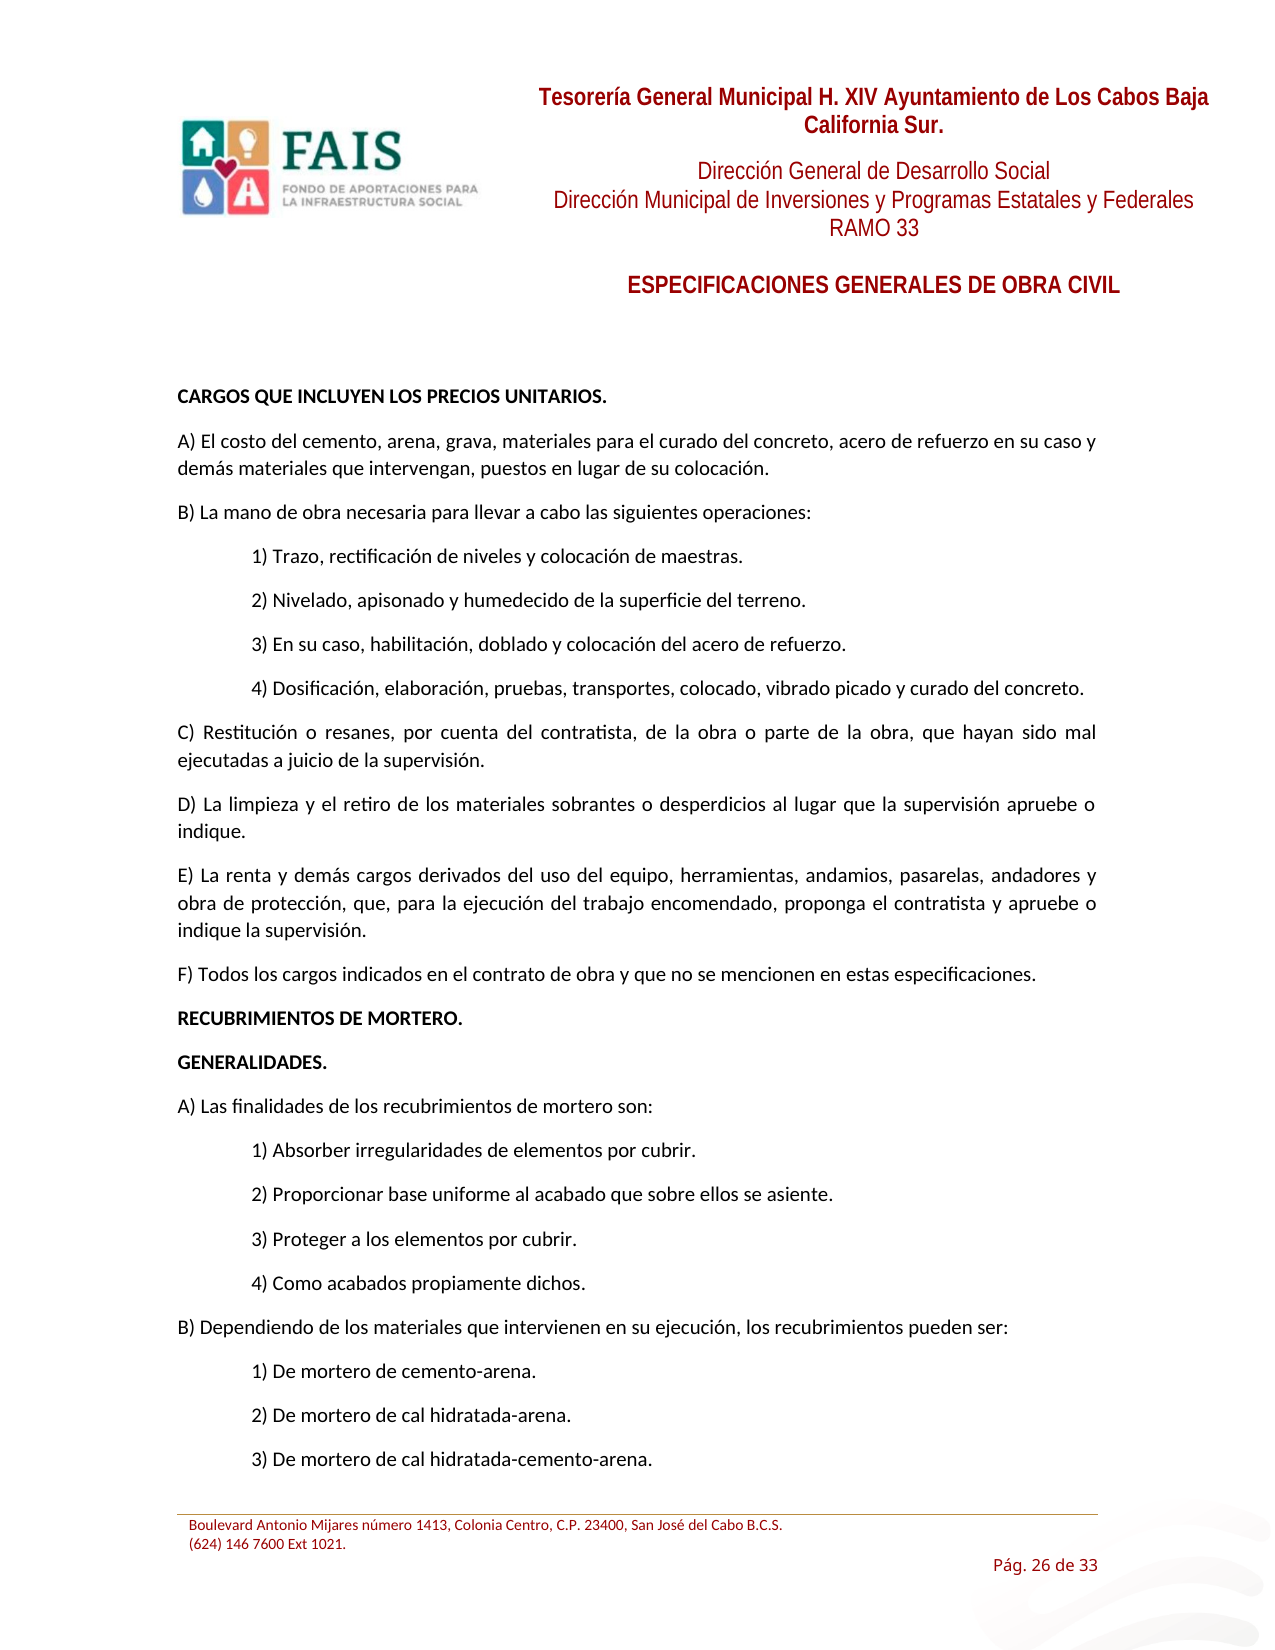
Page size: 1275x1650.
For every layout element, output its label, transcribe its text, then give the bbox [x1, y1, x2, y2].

text B) Dependiendo de los materiales que intervienen en su ejecución, los recubrimientos pueden ser: [177, 1314, 1098, 1339]
text A) El costo del cemento, arena, grava, materiales para el curado del concreto, acero de refuerzo en su caso y demás materiales que intervengan, puestos en lugar de su colocación. [177, 428, 1098, 481]
text GENERALIDADES. [177, 1049, 1098, 1075]
text B) La mano de obra necesaria para llevar a cabo las siguientes operaciones: [177, 499, 1098, 525]
text CARGOS QUE INCLUYEN LOS PRECIOS UNITARIOS. [177, 384, 1098, 409]
text 3) De mortero de cal hidratada-cemento-arena. [177, 1446, 1098, 1471]
text E) La renta y demás cargos derivados del uso del equipo, herramientas, andamios, pasarelas, andadores y obra de protección, que, para la ejecución del trabajo encomendado, proponga el contratista y apruebe o indique la supervisión. [177, 862, 1098, 943]
text C) Restitución o resanes, por cuenta del contratista, de la obra o parte de la obra, que hayan sido mal ejecutadas a juicio de la supervisión. [177, 719, 1098, 772]
text 4) Dosificación, elaboración, pruebas, transportes, colocado, vibrado picado y curado del concreto. [177, 676, 1098, 701]
picture [462, 1476, 1275, 1650]
text D) La limpieza y el retiro de los materiales sobrantes o desperdicios al lugar que la supervisión apruebe o indique. [177, 791, 1098, 844]
text 3) En su caso, habilitación, doblado y colocación del acero de refuerzo. [177, 631, 1098, 657]
text 2) Proporcionar base uniforme al acabado que sobre ellos se asiente. [177, 1182, 1098, 1207]
text 2) De mortero de cal hidratada-arena. [177, 1402, 1098, 1427]
text RECUBRIMIENTOS DE MORTERO. [177, 1005, 1098, 1031]
text 1) De mortero de cemento-arena. [177, 1358, 1098, 1383]
text 1) Trazo, rectificación de niveles y colocación de maestras. [177, 543, 1098, 569]
text A) Las finalidades de los recubrimientos de mortero son: [177, 1093, 1098, 1119]
text 3) Proteger a los elementos por cubrir. [177, 1226, 1098, 1251]
text 4) Como acabados propiamente dichos. [177, 1270, 1098, 1295]
text 2) Nivelado, apisonado y humedecido de la superficie del terreno. [177, 587, 1098, 613]
picture [177, 116, 482, 218]
text F) Todos los cargos indicados en el contrato de obra y que no se mencionen en estas especificaciones. [177, 961, 1098, 987]
text 1) Absorber irregularidades de elementos por cubrir. [177, 1138, 1098, 1163]
